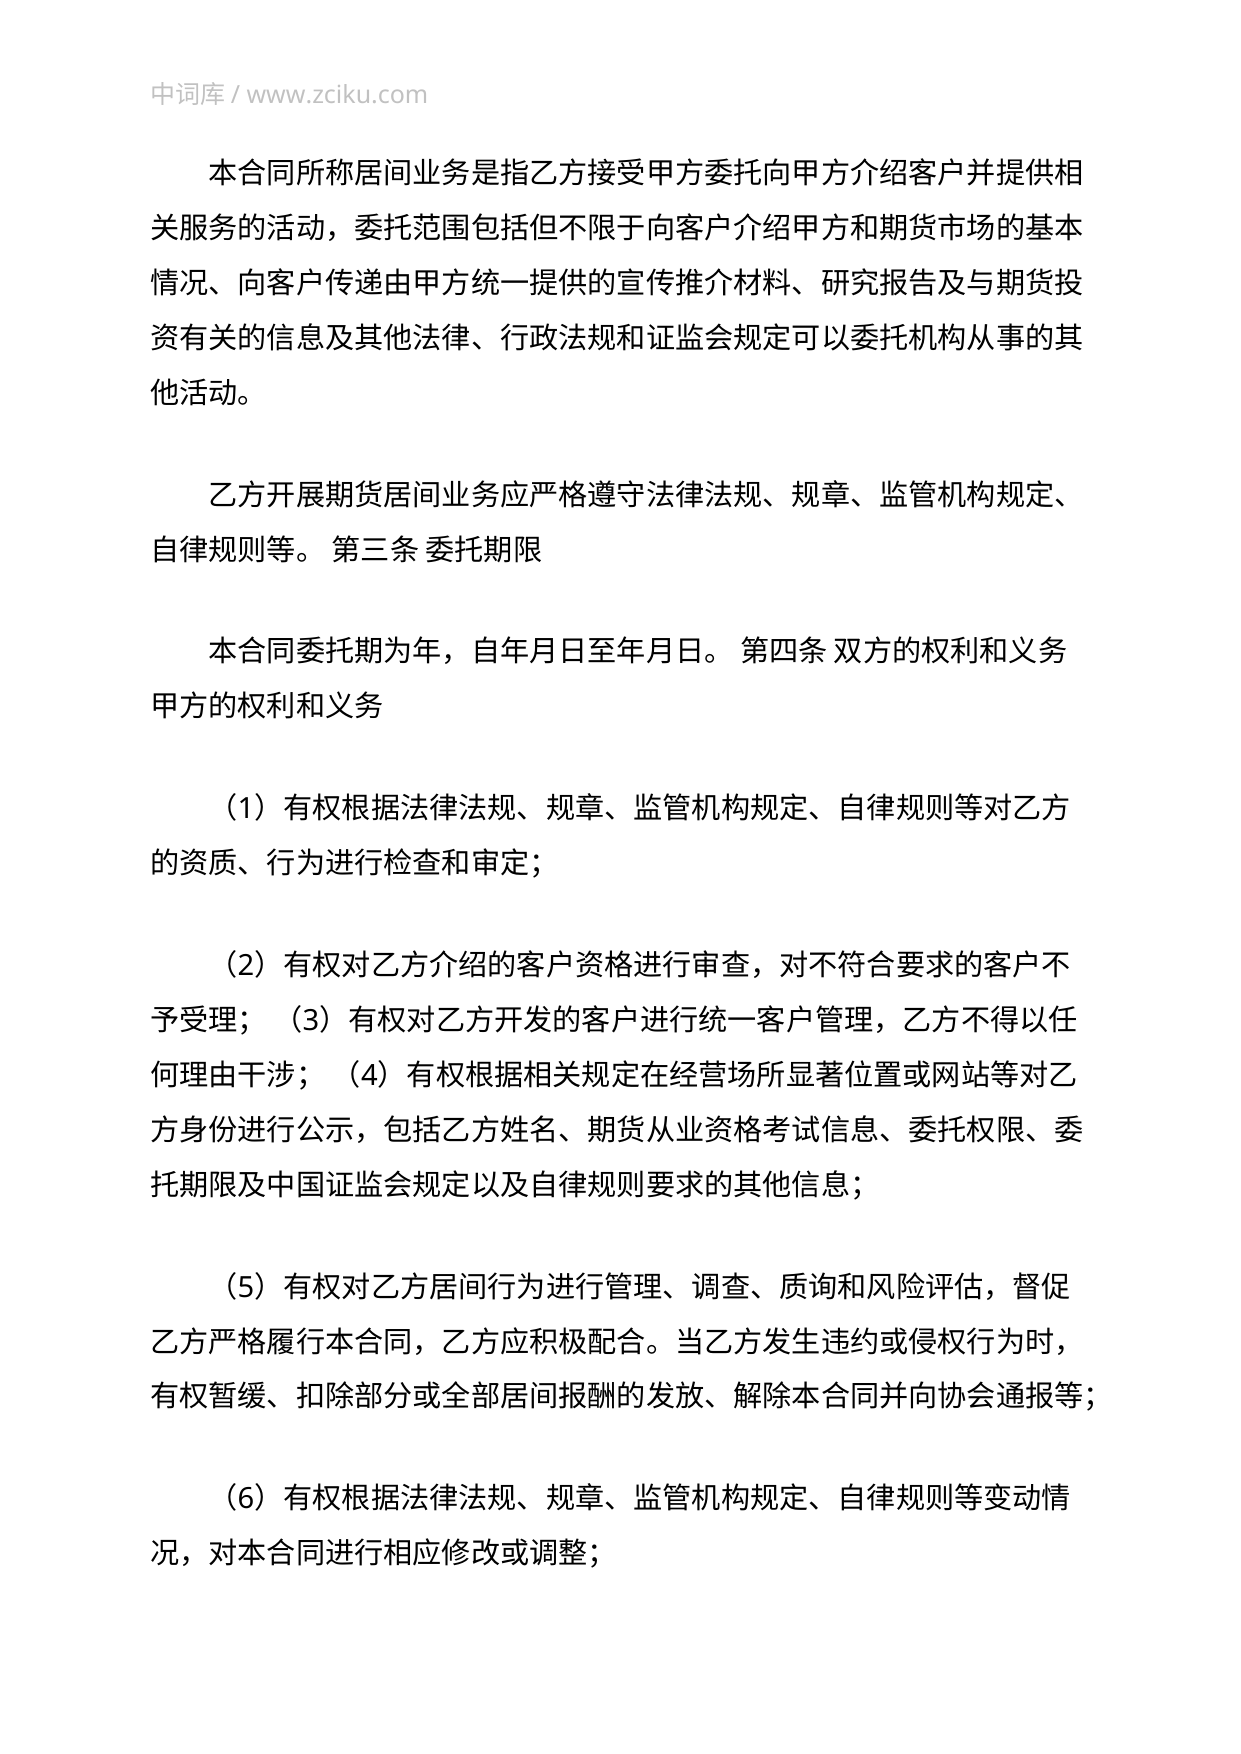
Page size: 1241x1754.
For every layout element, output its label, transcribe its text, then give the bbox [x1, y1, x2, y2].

text 乙方开展期货居间业务应严格遵守法律法规、规章、监管机构规定、自律规则等。 第三条 委托期限 [150, 471, 1090, 568]
text （6）有权根据法律法规、规章、监管机构规定、自律规则等变动情况，对本合同进行相应修改或调整； [150, 1475, 1090, 1572]
text （1）有权根据法律法规、规章、监管机构规定、自律规则等对乙方的资质、行为进行检查和审定； [150, 785, 1090, 882]
text 本合同委托期为年，自年月日至年月日。 第四条 双方的权利和义务 甲方的权利和义务 [150, 628, 1090, 725]
text 本合同所称居间业务是指乙方接受甲方委托向甲方介绍客户并提供相关服务的活动，委托范围包括但不限于向客户介绍甲方和期货市场的基本情况、向客户传递由甲方统一提供的宣传推介材料、研究报告及与期货投资有关的信息及其他法律、行政法规和证监会规定可以委托机构从事的其他活动。 [150, 150, 1090, 412]
text （2）有权对乙方介绍的客户资格进行审查，对不符合要求的客户不予受理； （3）有权对乙方开发的客户进行统一客户管理，乙方不得以任何理由干涉； （4）有权根据相关规定在经营场所显著位置或网站等对乙方身份进行公示，包括乙方姓名、期货从业资格考试信息、委托权限、委托期限及中国证监会规定以及自律规则要求的其他信息； [150, 941, 1090, 1204]
text （5）有权对乙方居间行为进行管理、调查、质询和风险评估，督促乙方严格履行本合同，乙方应积极配合。当乙方发生违约或侵权行为时，有权暂缓、扣除部分或全部居间报酬的发放、解除本合同并向协会通报等； [150, 1263, 1090, 1415]
